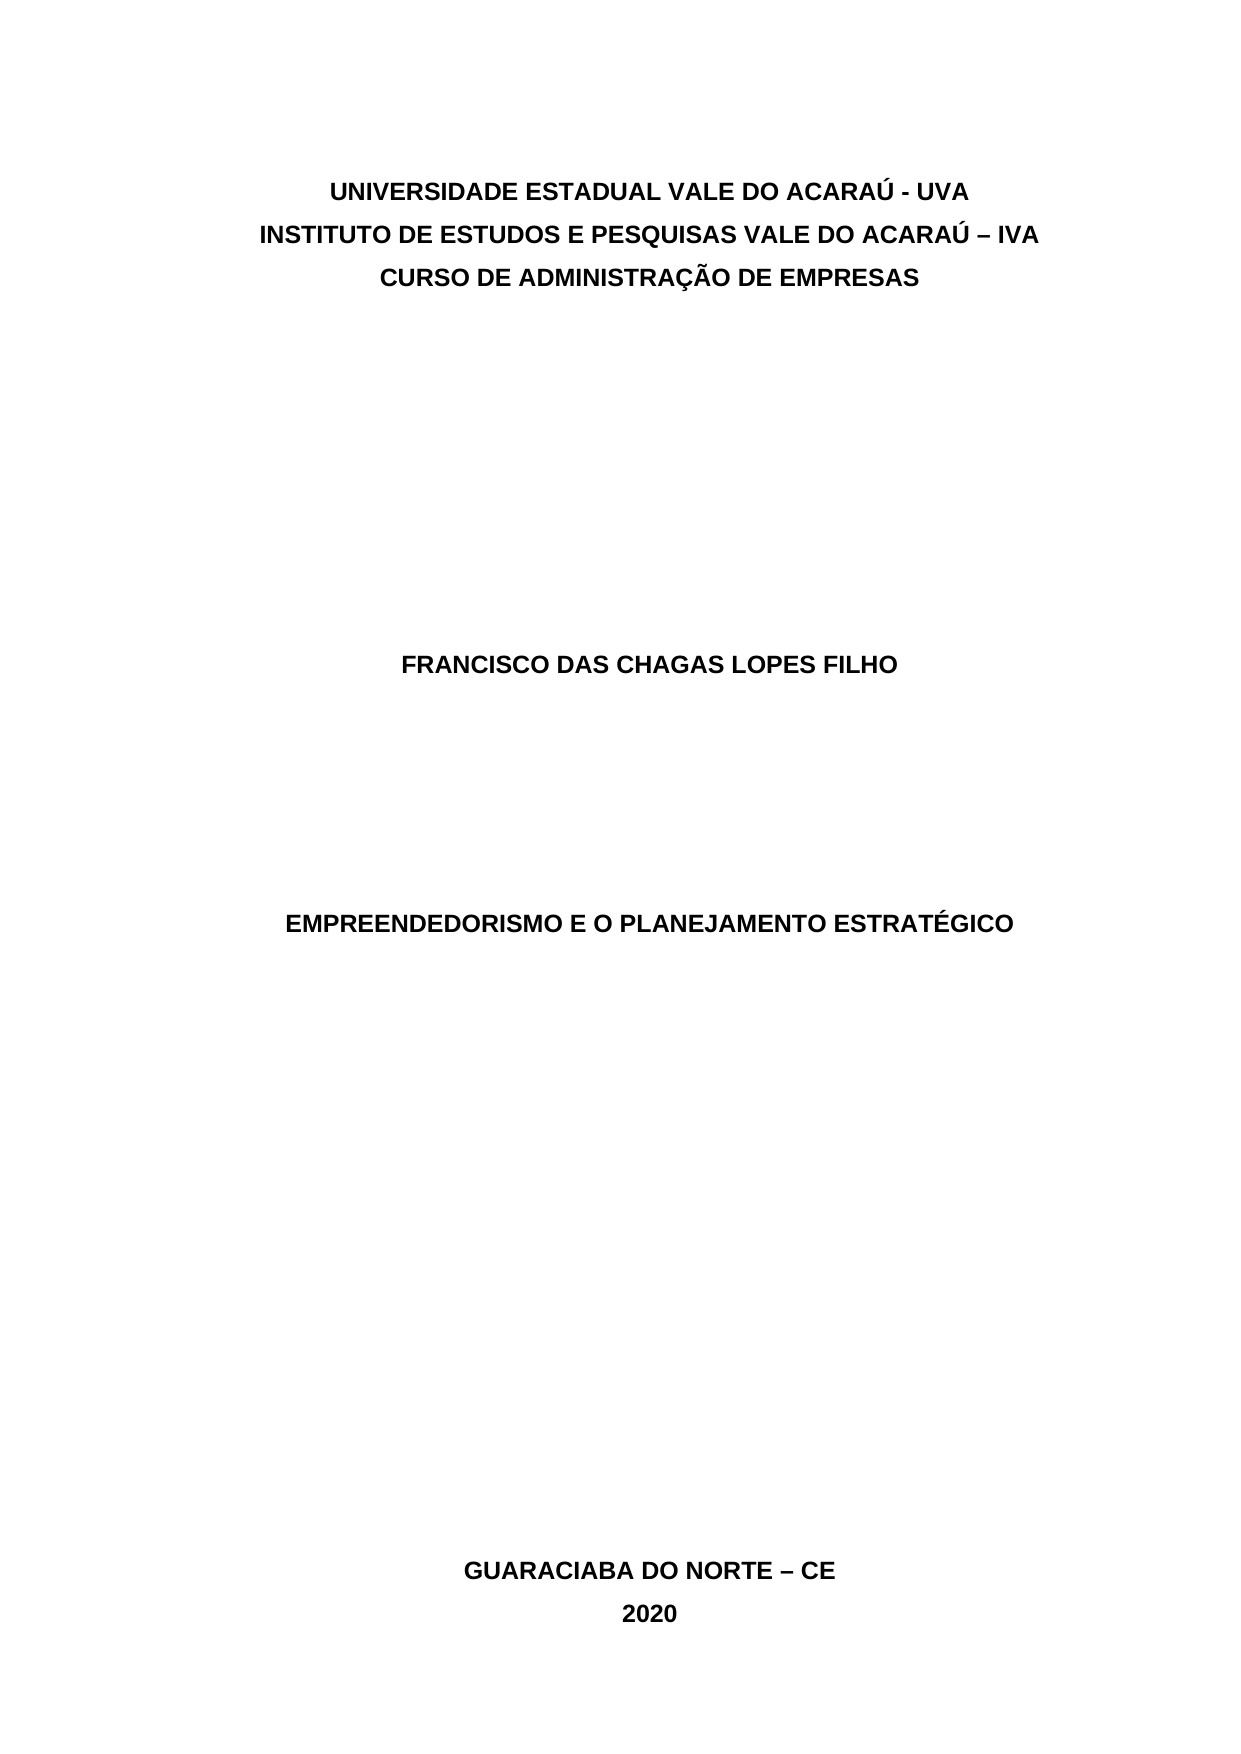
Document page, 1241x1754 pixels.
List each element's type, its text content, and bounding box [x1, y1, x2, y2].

text UNIVERSIDADE ESTADUAL VALE DO ACARAÚ - UVA [177, 177, 1122, 206]
text 2020 [177, 1599, 1122, 1628]
text CURSO DE ADMINISTRAÇÃO DE EMPRESAS [177, 263, 1122, 292]
text FRANCISCO DAS CHAGAS LOPES FILHO [177, 650, 1122, 679]
text GUARACIABA DO NORTE – CE [177, 1556, 1122, 1585]
text EMPREENDEDORISMO E O PLANEJAMENTO ESTRATÉGICO [177, 909, 1122, 938]
text INSTITUTO DE ESTUDOS E PESQUISAS VALE DO ACARAÚ – IVA [177, 220, 1122, 249]
